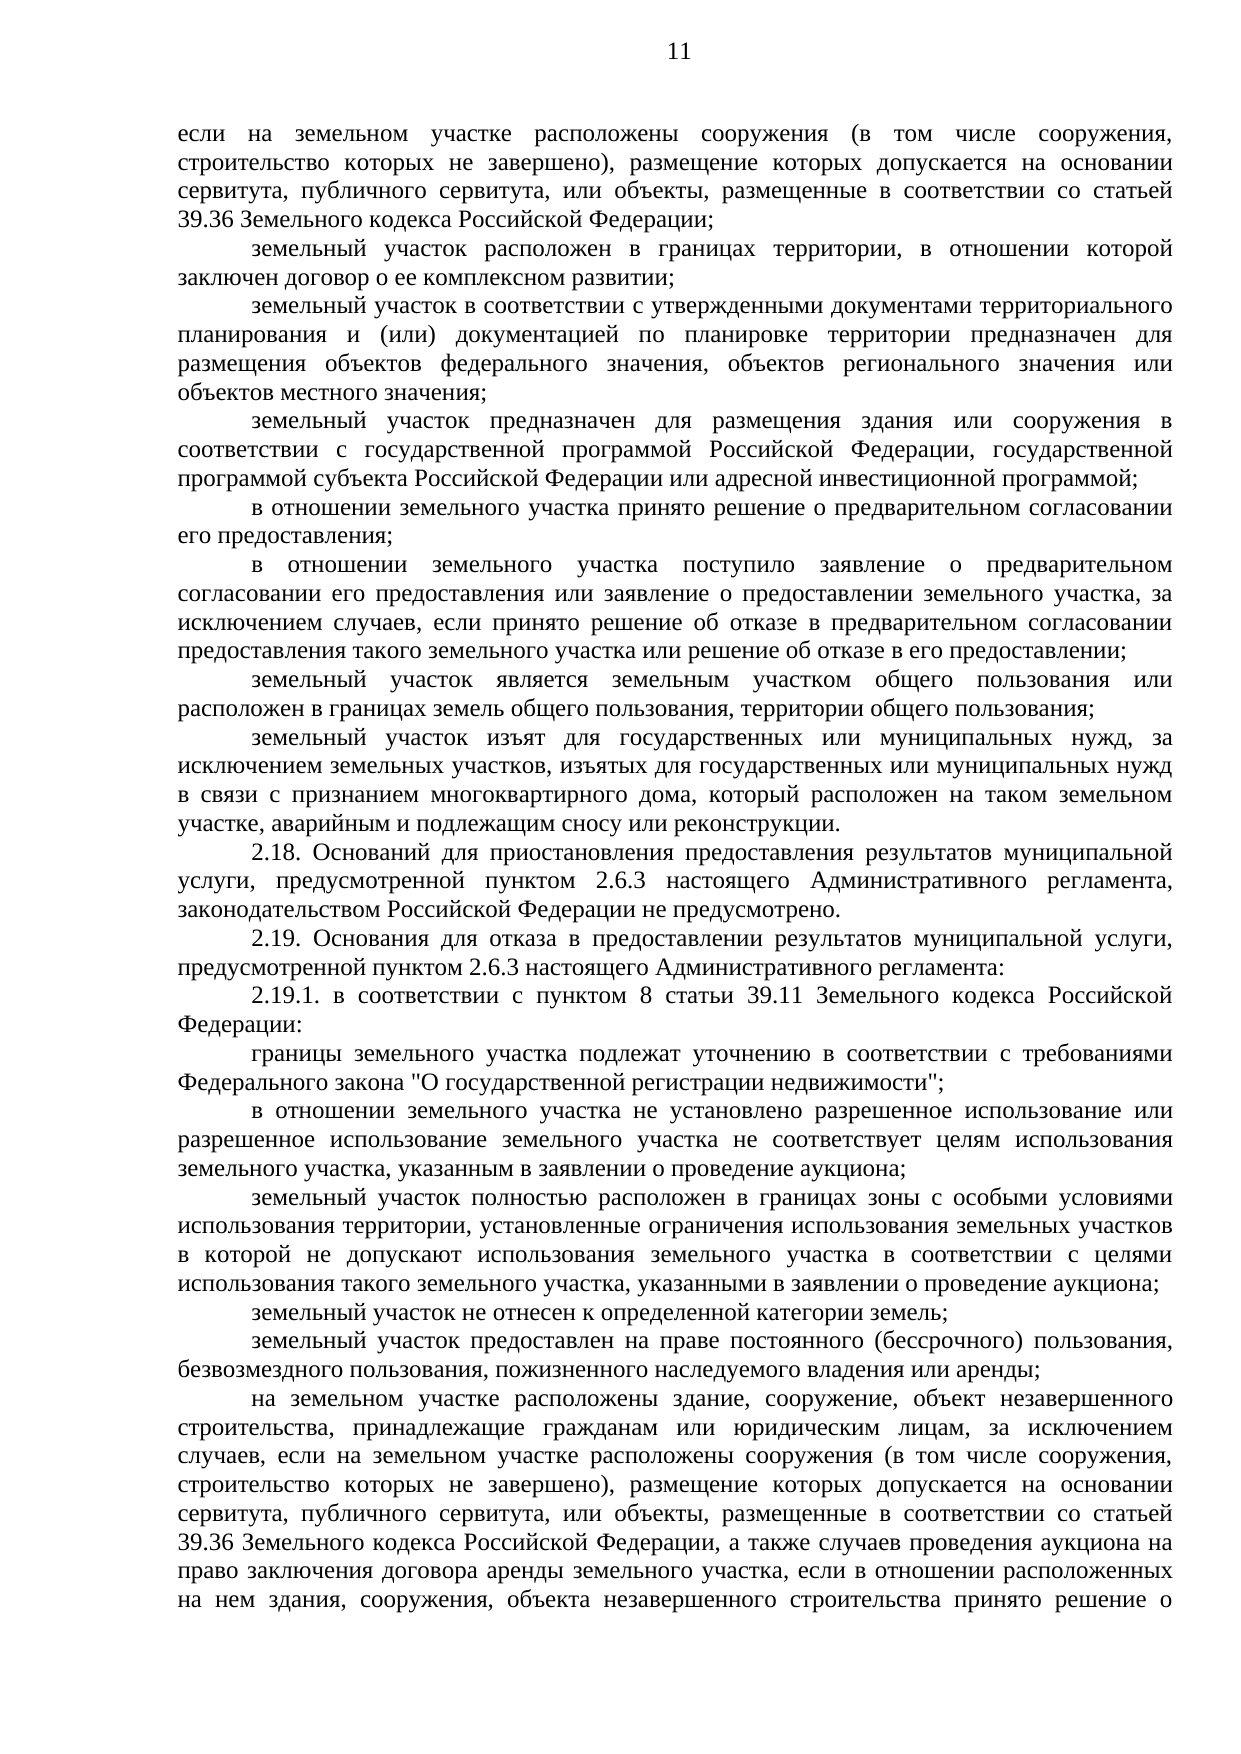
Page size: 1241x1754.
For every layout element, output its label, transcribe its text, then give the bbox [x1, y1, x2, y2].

text в отношении земельного участка не установлено разрешенное использование или разрешенное использование земельного участка не соответствует целям использования земельного участка, указанным в заявлении о проведение аукциона; [177, 1096, 1174, 1182]
text земельный участок предоставлен на праве постоянного (бессрочного) пользования, безвозмездного пользования, пожизненного наследуемого владения или аренды; [177, 1326, 1174, 1383]
text земельный участок предназначен для размещения здания или сооружения в соответствии с государственной программой Российской Федерации, государственной программой субъекта Российской Федерации или адресной инвестиционной программой; [177, 406, 1174, 492]
text земельный участок расположен в границах территории, в отношении которой заключен договор о ее комплексном развитии; [177, 233, 1174, 291]
text в отношении земельного участка принято решение о предварительном согласовании его предоставления; [177, 492, 1174, 549]
text 2.19. Основания для отказа в предоставлении результатов муниципальной услуги, предусмотренной пунктом 2.6.3 настоящего Административного регламента: [177, 923, 1174, 981]
text земельный участок полностью расположен в границах зоны с особыми условиями использования территории, установленные ограничения использования земельных участков в которой не допускают использования земельного участка в соответствии с целями использования такого земельного участка, указанными в заявлении о проведение аукциона; [177, 1182, 1174, 1297]
text в отношении земельного участка поступило заявление о предварительном согласовании его предоставления или заявление о предоставлении земельного участка, за исключением случаев, если принято решение об отказе в предварительном согласовании предоставления такого земельного участка или решение об отказе в его предоставлении; [177, 549, 1174, 664]
text земельный участок не отнесен к определенной категории земель; [177, 1297, 1174, 1326]
text 2.18. Оснований для приостановления предоставления результатов муниципальной услуги, предусмотренной пунктом 2.6.3 настоящего Административного регламента, законодательством Российской Федерации не предусмотрено. [177, 837, 1174, 923]
text земельный участок в соответствии с утвержденными документами территориального планирования и (или) документацией по планировке территории предназначен для размещения объектов федерального значения, объектов регионального значения или объектов местного значения; [177, 291, 1174, 406]
text земельный участок является земельным участком общего пользования или расположен в границах земель общего пользования, территории общего пользования; [177, 664, 1174, 722]
text границы земельного участка подлежат уточнению в соответствии с требованиями Федерального закона "О государственной регистрации недвижимости"; [177, 1038, 1174, 1096]
text 2.19.1. в соответствии с пунктом 8 статьи 39.11 Земельного кодекса Российской Федерации: [177, 981, 1174, 1038]
text земельный участок изъят для государственных или муниципальных нужд, за исключением земельных участков, изъятых для государственных или муниципальных нужд в связи с признанием многоквартирного дома, который расположен на таком земельном участке, аварийным и подлежащим сносу или реконструкции. [177, 722, 1174, 837]
